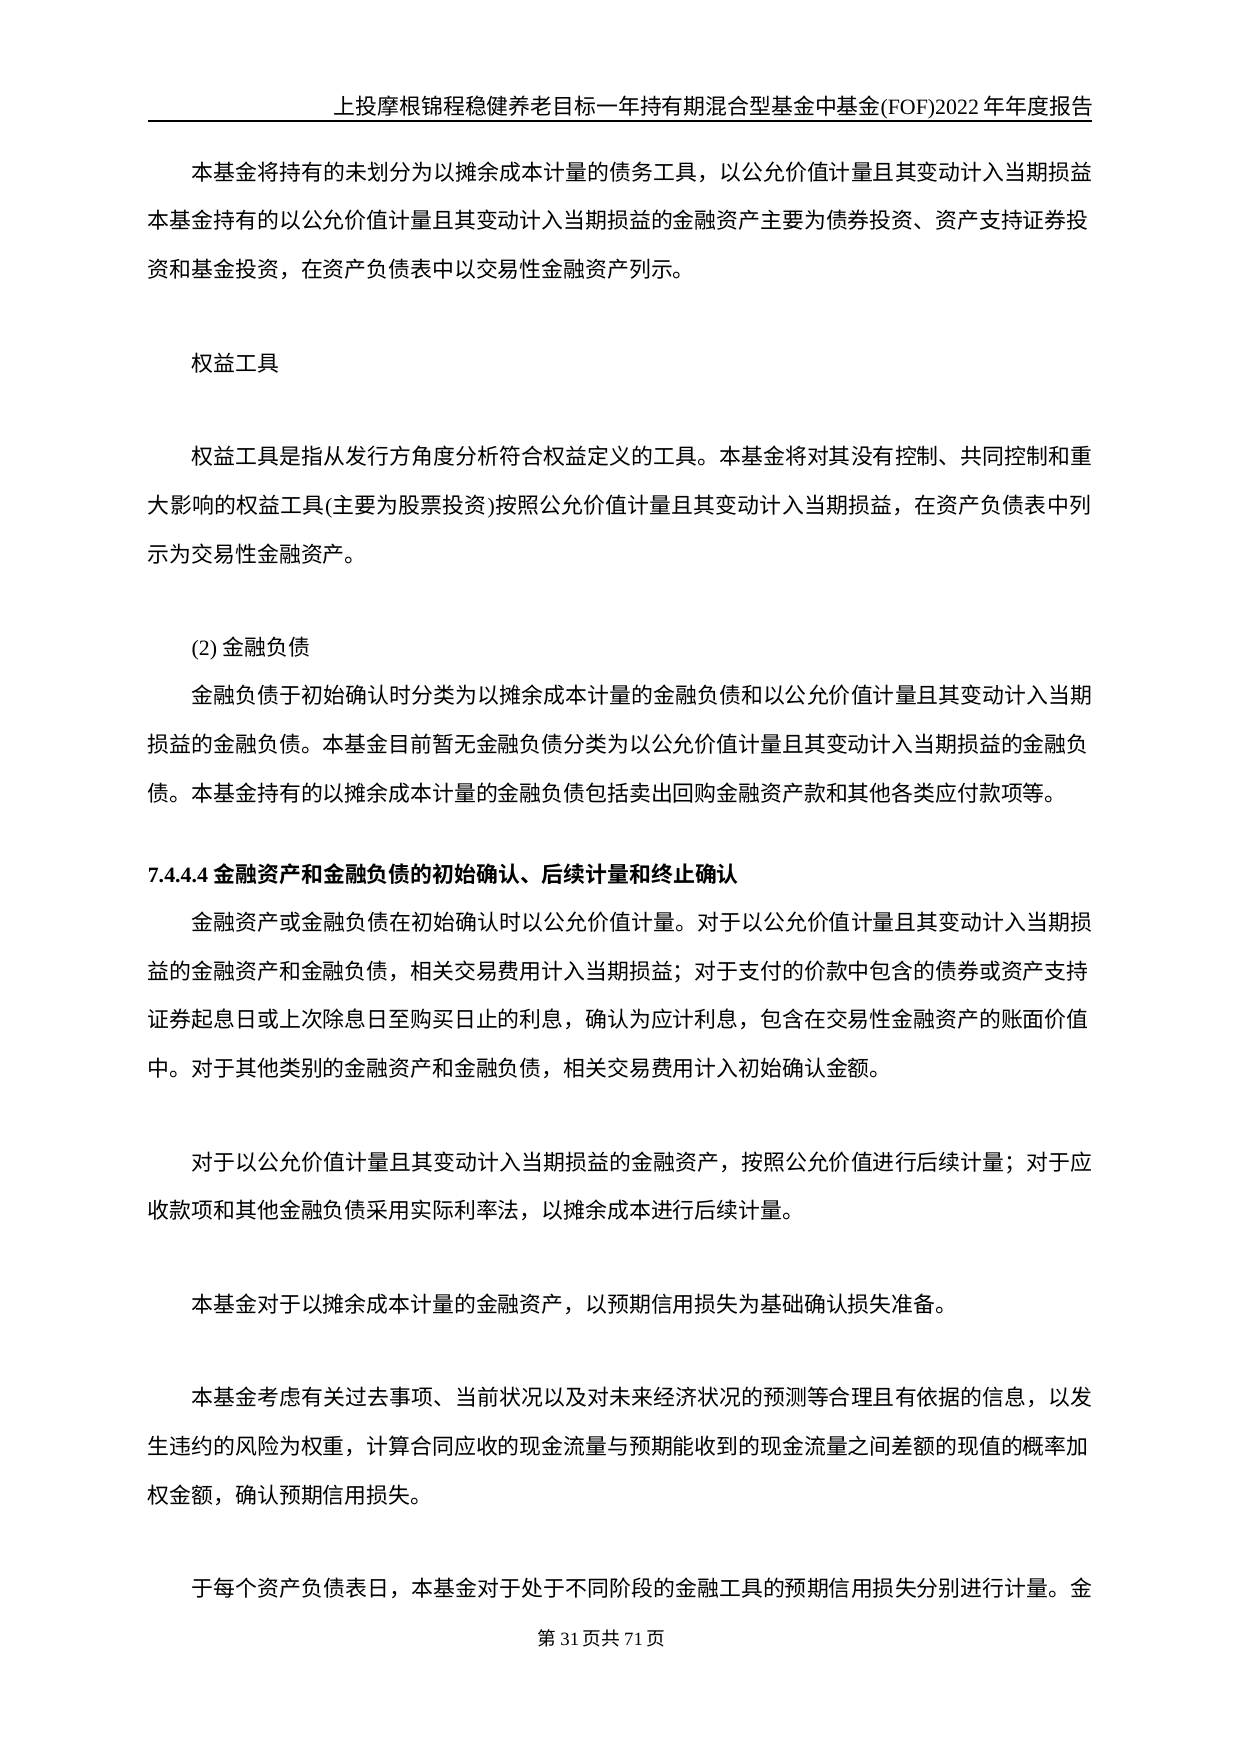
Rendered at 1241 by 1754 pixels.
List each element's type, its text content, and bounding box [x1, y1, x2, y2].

text 权益工具是指从发行方角度分析符合权益定义的工具。本基金将对其没有控制、共同控制和重大影响的权益工具(主要为股票投资)按照公允价值计量且其变动计入当期损益，在资产负债表中列示为交易性金融资产。 [148, 439, 1092, 569]
text 权益工具 [148, 345, 1092, 378]
text (2) 金融负债 [148, 629, 1092, 662]
text 本基金将持有的未划分为以摊余成本计量的债务工具，以公允价值计量且其变动计入当期损益。本基金持有的以公允价值计量且其变动计入当期损益的金融资产主要为债券投资、资产支持证券投资和基金投资，在资产负债表中以交易性金融资产列示。 [148, 154, 1092, 284]
text 对于以公允价值计量且其变动计入当期损益的金融资产，按照公允价值进行后续计量；对于应收款项和其他金融负债采用实际利率法，以摊余成本进行后续计量。 [148, 1144, 1092, 1226]
text 本基金考虑有关过去事项、当前状况以及对未来经济状况的预测等合理且有依据的信息，以发生违约的风险为权重，计算合同应收的现金流量与预期能收到的现金流量之间差额的现值的概率加权金额，确认预期信用损失。 [148, 1380, 1092, 1510]
text 7.4.4.4 金融资产和金融负债的初始确认、后续计量和终止确认 [148, 856, 1092, 889]
text 本基金对于以摊余成本计量的金融资产，以预期信用损失为基础确认损失准备。 [148, 1286, 1092, 1319]
text 金融负债于初始确认时分类为以摊余成本计量的金融负债和以公允价值计量且其变动计入当期损益的金融负债。本基金目前暂无金融负债分类为以公允价值计量且其变动计入当期损益的金融负债。本基金持有的以摊余成本计量的金融负债包括卖出回购金融资产款和其他各类应付款项等。 [148, 678, 1092, 808]
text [148, 1571, 1092, 1603]
text 金融资产或金融负债在初始确认时以公允价值计量。对于以公允价值计量且其变动计入当期损益的金融资产和金融负债，相关交易费用计入当期损益；对于支付的价款中包含的债券或资产支持证券起息日或上次除息日至购买日止的利息，确认为应计利息，包含在交易性金融资产的账面价值中。对于其他类别的金融资产和金融负债，相关交易费用计入初始确认金额。 [148, 904, 1092, 1083]
